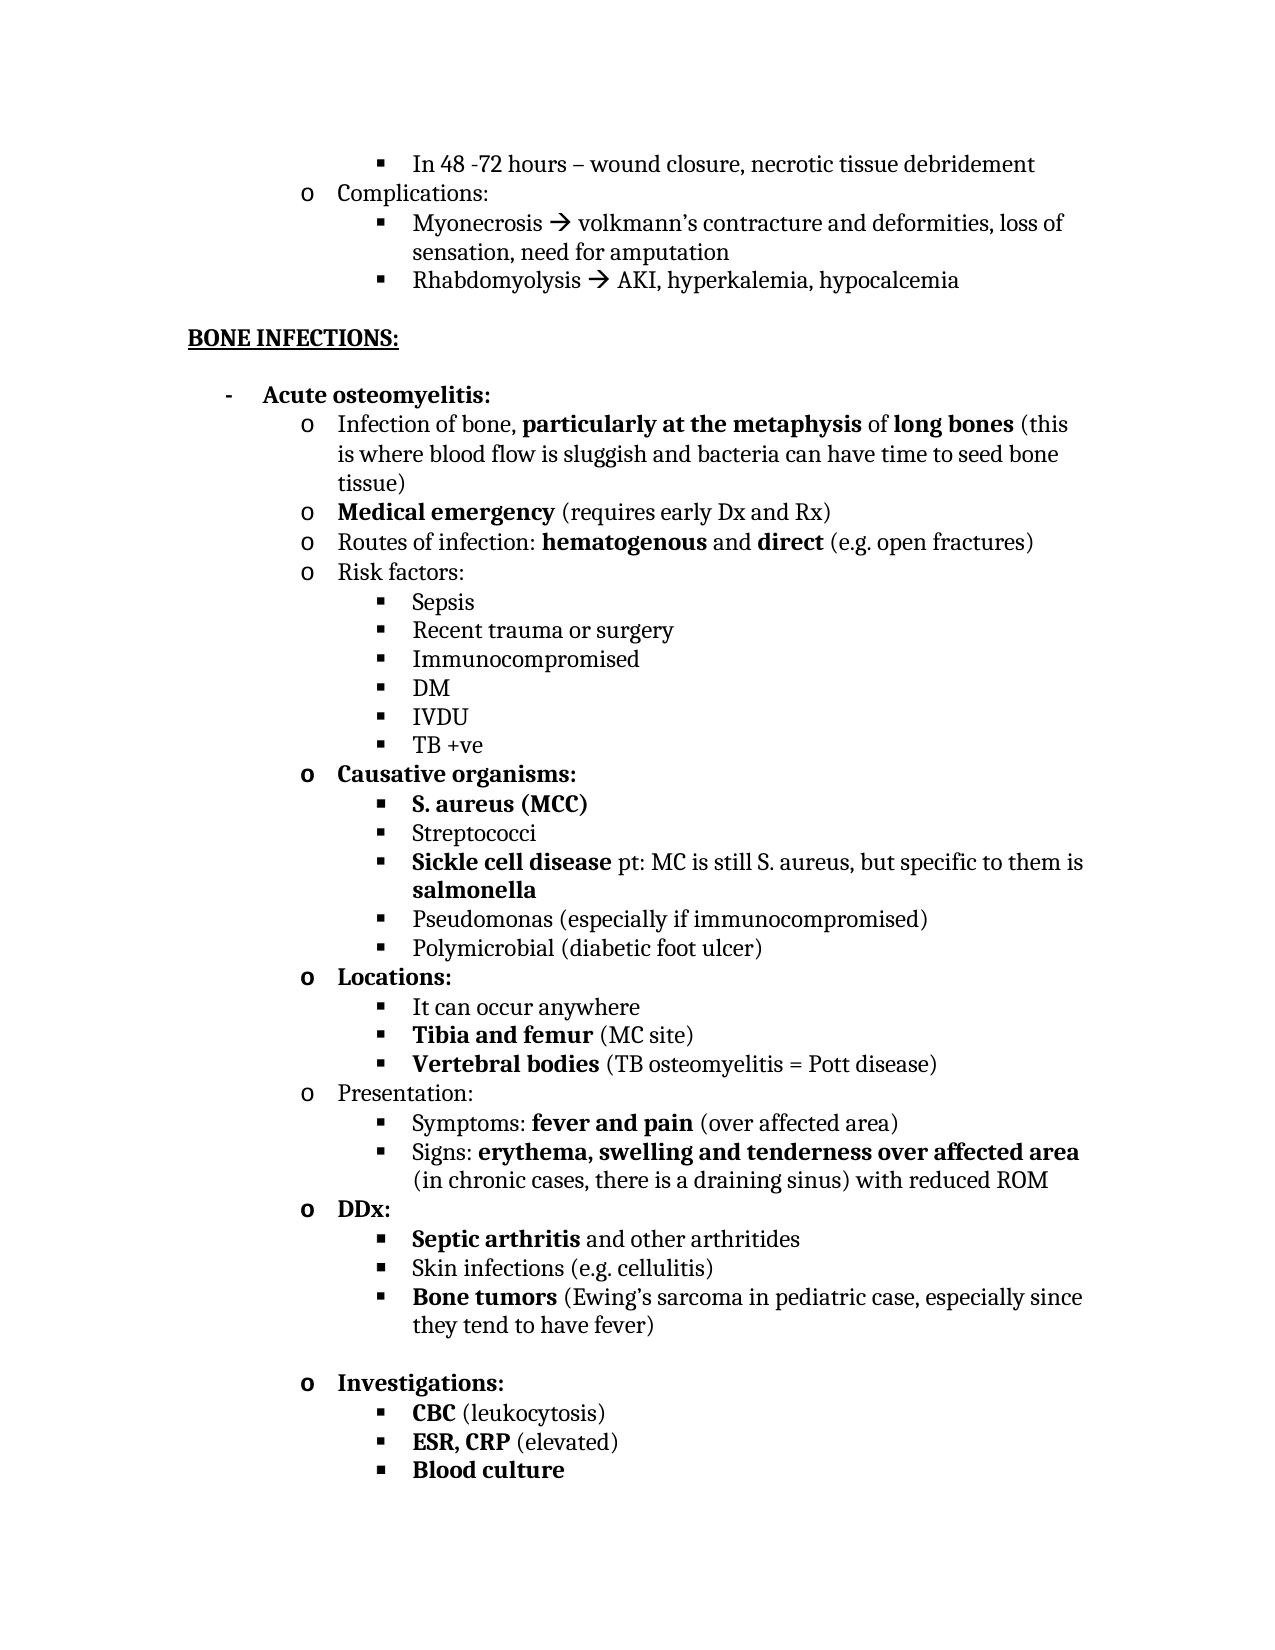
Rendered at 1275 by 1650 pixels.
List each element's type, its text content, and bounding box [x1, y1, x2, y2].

list Investigations: [300, 1369, 1087, 1399]
list Myonecrosis volkmann’s contracture and deformities, loss of sensation, need for amputation [375, 209, 1087, 266]
list ESR, CRP (elevated) [375, 1427, 1087, 1456]
list Tibia and femur (MC site) [375, 1021, 1087, 1050]
list CBC (leukocytosis) [375, 1399, 1087, 1427]
list Skin infections (e.g. cellulitis) [375, 1254, 1087, 1282]
list Signs: erythema, swelling and tenderness over affected area (in chronic cases, there is a draining sinus) with reduced ROM [375, 1137, 1087, 1195]
list Vertebral bodies (TB osteomyelitis = Pott disease) [375, 1050, 1087, 1079]
list It can occur anywhere [375, 992, 1087, 1021]
list Recent trauma or surgery [375, 616, 1087, 645]
list Infection of bone, particularly at the metaphysis of long bones (this is where blood flow is sluggish and bacteria can have time to seed bone tissue) [300, 410, 1087, 497]
list Medical emergency (requires early Dx and Rx) [300, 497, 1087, 527]
list IVDU [375, 702, 1087, 731]
list In 48 -72 hours – wound closure, necrotic tissue debridement [375, 150, 1087, 179]
list Symptoms: fever and pain (over affected area) [375, 1109, 1087, 1137]
list Acute osteomyelitis: [225, 381, 1087, 410]
list Routes of infection: hematogenous and direct (e.g. open fractures) [300, 527, 1087, 557]
text BONE INFECTIONS: [187, 324, 1087, 352]
list Causative organisms: [300, 760, 1087, 790]
list Streptococci [375, 819, 1087, 847]
list Risk factors: [300, 557, 1087, 587]
list Pseudomonas (especially if immunocompromised) [375, 905, 1087, 934]
list Immunocompromised [375, 645, 1087, 674]
list Sickle cell disease pt: MC is still S. aureus, but specific to them is salmonella [375, 847, 1087, 905]
list S. aureus (MCC) [375, 790, 1087, 819]
list DM [375, 674, 1087, 702]
list Complications: [300, 179, 1087, 209]
list Sepsis [375, 587, 1087, 616]
list Rhabdomyolysis AKI, hyperkalemia, hypocalcemia [375, 266, 1087, 295]
list Polymicrobial (diabetic foot ulcer) [375, 934, 1087, 962]
list Blood culture [375, 1456, 1087, 1485]
list Locations: [300, 962, 1087, 992]
list DDx: [300, 1195, 1087, 1225]
list Septic arthritis and other arthritides [375, 1225, 1087, 1254]
list TB +ve [375, 731, 1087, 760]
list Presentation: [300, 1079, 1087, 1109]
list Bone tumors (Ewing’s sarcoma in pediatric case, especially since they tend to have fever) [375, 1282, 1087, 1340]
